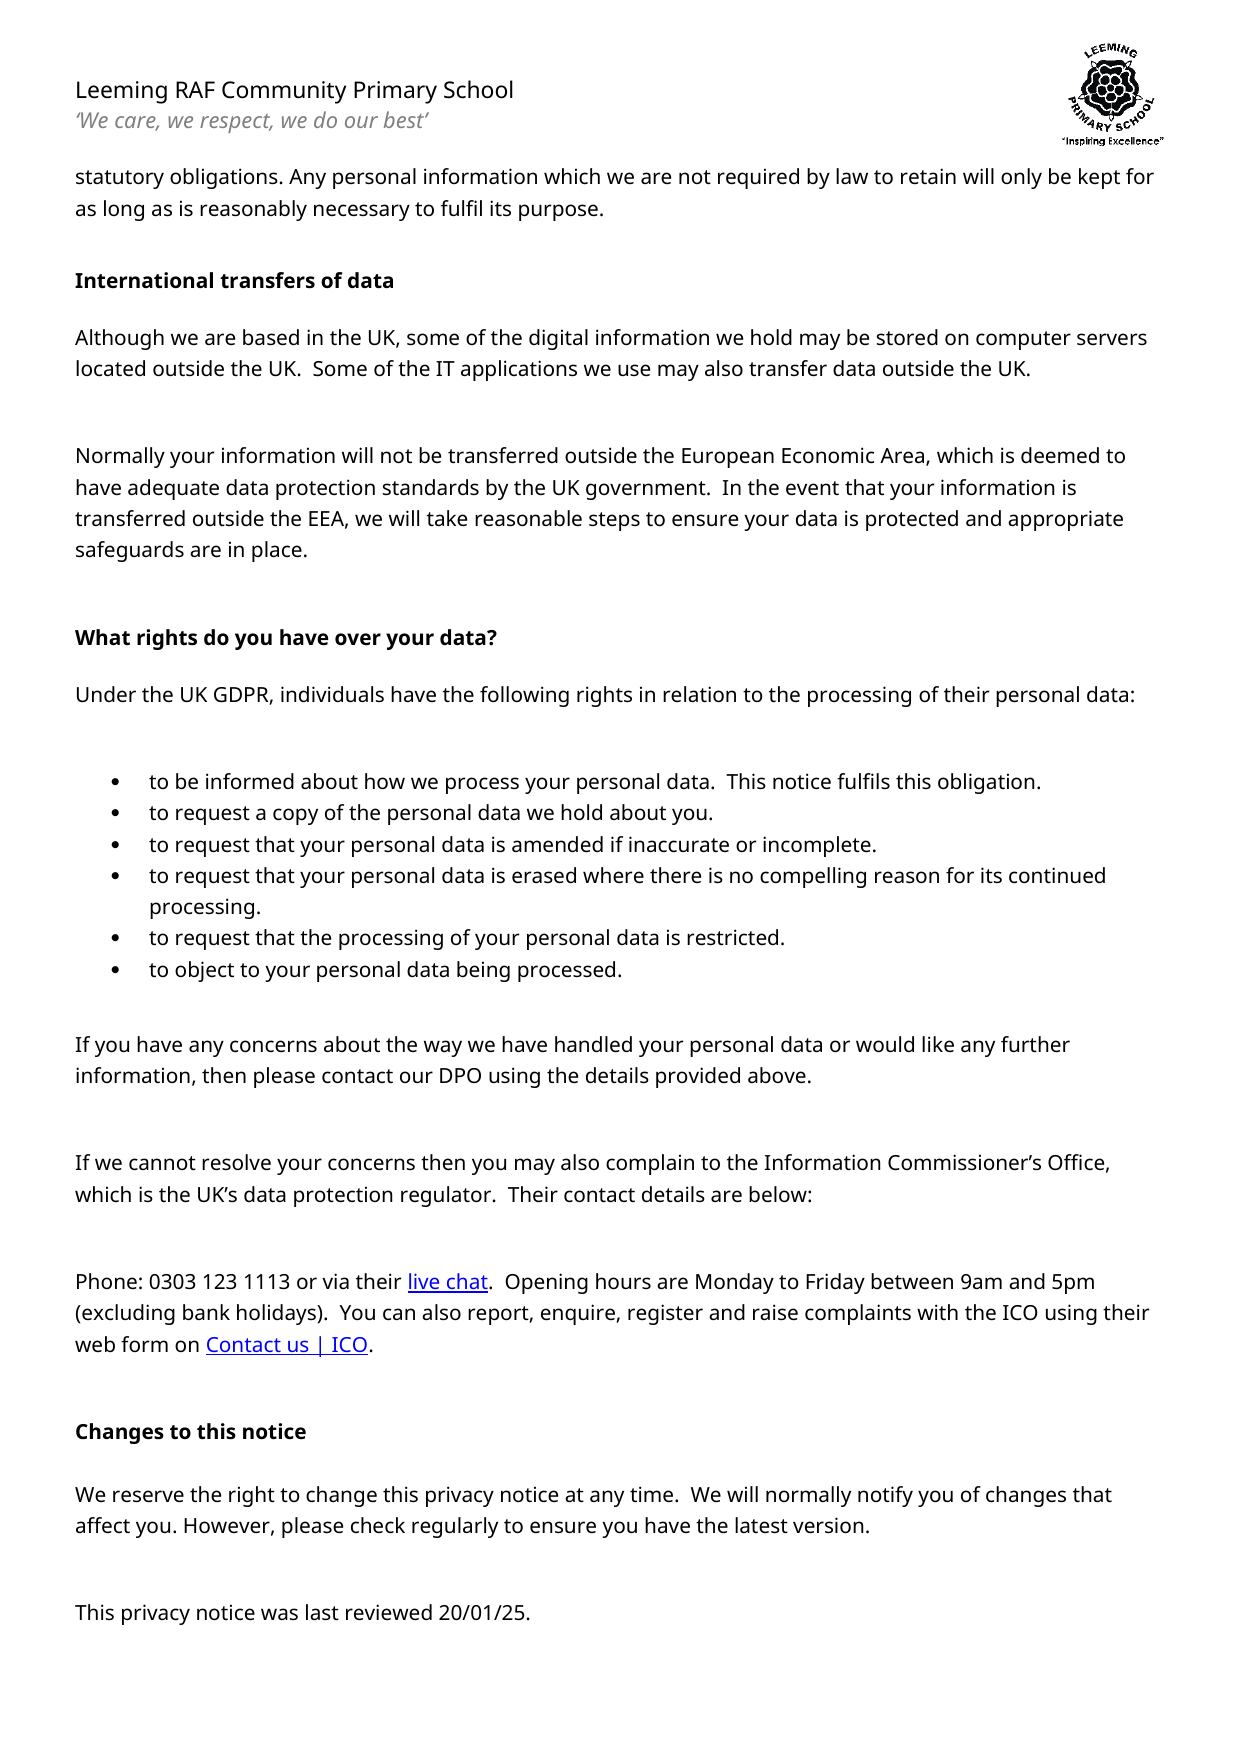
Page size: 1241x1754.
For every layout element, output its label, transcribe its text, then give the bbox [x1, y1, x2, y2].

subtitle What rights do you have over your data? [75, 623, 1165, 651]
list to be informed about how we process your personal data. This notice fulfils this obligation. [112, 767, 1165, 796]
text If we cannot resolve your concerns then you may also complain to the Information Commissioner’s Office, which is the UK’s data protection regulator. Their contact details are below: [75, 1148, 1165, 1208]
text Phone: 0303 123 1113 or via their live chat. Opening hours are Monday to Friday between 9am and 5pm (excluding bank holidays). You can also report, enquire, register and raise complaints with the ICO using their web form on Contact us | ICO. [75, 1267, 1165, 1358]
list to request a copy of the personal data we hold about you. [112, 798, 1165, 827]
list to request that your personal data is erased where there is no compelling reason for its continued processing. [112, 861, 1165, 921]
text This privacy notice was last reviewed 20/01/25. [75, 1598, 1165, 1627]
text Under the UK GDPR, individuals have the following rights in relation to the processing of their personal data: [75, 680, 1165, 708]
picture [1058, 39, 1166, 152]
subtitle International transfers of data [75, 266, 1165, 294]
text If you have any concerns about the way we have handled your personal data or would like any further information, then please contact our DPO using the details provided above. [75, 1030, 1165, 1089]
text Although we are based in the UK, some of the digital information we hold may be stored on computer servers located outside the UK. Some of the IT applications we use may also transfer data outside the UK. [75, 323, 1165, 382]
list to request that the processing of your personal data is restricted. [112, 923, 1165, 952]
list to object to your personal data being processed. [112, 955, 1165, 983]
list to request that your personal data is amended if inaccurate or incomplete. [112, 830, 1165, 858]
subtitle Changes to this notice [75, 1417, 1165, 1446]
text We reserve the right to change this privacy notice at any time. We will normally notify you of changes that affect you. However, please check regularly to ensure you have the latest version. [75, 1480, 1165, 1539]
text Normally your information will not be transferred outside the European Economic Area, which is deemed to have adequate data protection standards by the UK government. In the event that your information is transferred outside the EEA, we will take reasonable steps to ensure your data is protected and appropriate safeguards are in place. [75, 442, 1165, 564]
